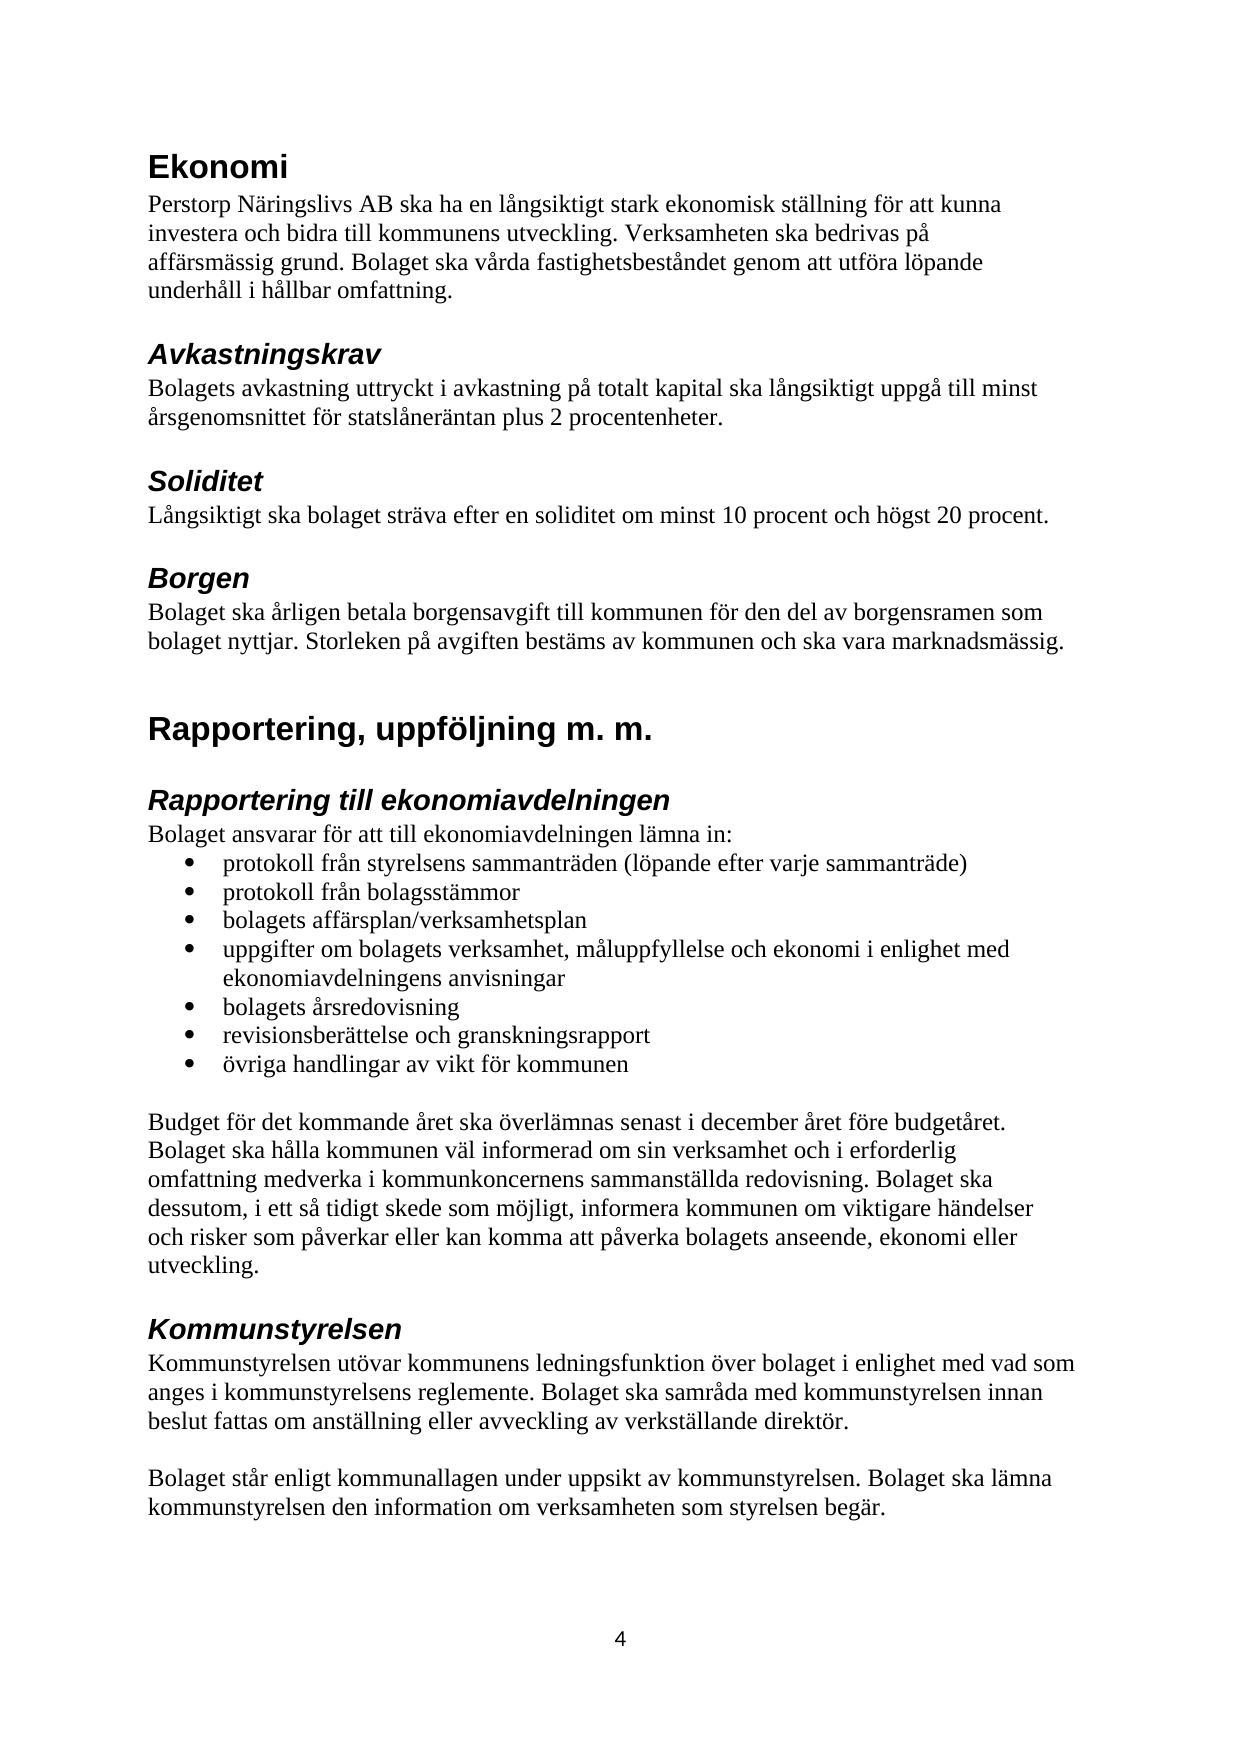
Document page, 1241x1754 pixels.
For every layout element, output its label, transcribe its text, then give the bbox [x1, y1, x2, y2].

subtitle Avkastningskrav [148, 337, 1093, 371]
subtitle Borgen [148, 561, 1093, 595]
list protokoll från styrelsens sammanträden (löpande efter varje sammanträde) [185, 848, 1033, 877]
list bolagets affärsplan/verksamhetsplan [185, 906, 1033, 934]
subtitle Ekonomi [148, 148, 1093, 186]
text Långsiktigt ska bolaget sträva efter en soliditet om minst 10 procent och högst 20 procent. [148, 500, 1093, 528]
list revisionsberättelse och granskningsrapport [185, 1021, 1033, 1049]
text Budget för det kommande året ska överlämnas senast i december året före budgetåret. Bolaget ska hålla kommunen väl informerad om sin verksamhet och i erforderlig omfattning medverka i kommunkoncernens sammanställda redovisning. Bolaget ska dessutom, i ett så tidigt skede som möjligt, informera kommunen om viktigare händelser och risker som påverkar eller kan komma att påverka bolagets anseende, ekonomi eller utveckling. [148, 1107, 1033, 1279]
list protokoll från bolagsstämmor [185, 877, 1033, 906]
list bolagets årsredovisning [185, 992, 1033, 1021]
text Bolaget står enligt kommunallagen under uppsikt av kommunstyrelsen. Bolaget ska lämna kommunstyrelsen den information om verksamheten som styrelsen begär. [148, 1463, 1093, 1521]
subtitle Rapportering, uppföljning m. m. [148, 709, 1093, 747]
text Bolaget ska årligen betala borgensavgift till kommunen för den del av borgensramen som bolaget nyttjar. Storleken på avgiften bestäms av kommunen och ska vara marknadsmässig. [148, 597, 1093, 655]
text Bolagets avkastning uttryckt i avkastning på totalt kapital ska långsiktigt uppgå till minst årsgenomsnittet för statslåneräntan plus 2 procentenheter. [148, 373, 1093, 431]
text Bolaget ansvarar för att till ekonomiavdelningen lämna in: [148, 819, 1033, 848]
list övriga handlingar av vikt för kommunen [185, 1049, 1033, 1078]
subtitle Rapportering till ekonomiavdelningen [148, 783, 1093, 817]
text Kommunstyrelsen utövar kommunens ledningsfunktion över bolaget i enlighet med vad som anges i kommunstyrelsens reglemente. Bolaget ska samråda med kommunstyrelsen innan beslut fattas om anställning eller avveckling av verkställande direktör. [148, 1348, 1093, 1434]
list uppgifter om bolagets verksamhet, måluppfyllelse och ekonomi i enlighet med ekonomiavdelningens anvisningar [185, 934, 1033, 992]
subtitle Soliditet [148, 463, 1093, 497]
text Perstorp Näringslivs AB ska ha en långsiktigt stark ekonomisk ställning för att kunna investera och bidra till kommunens utveckling. Verksamheten ska bedrivas på affärsmässig grund. Bolaget ska vårda fastighetsbeståndet genom att utföra löpande underhåll i hållbar omfattning. [148, 189, 1033, 304]
subtitle Kommunstyrelsen [148, 1312, 1093, 1346]
